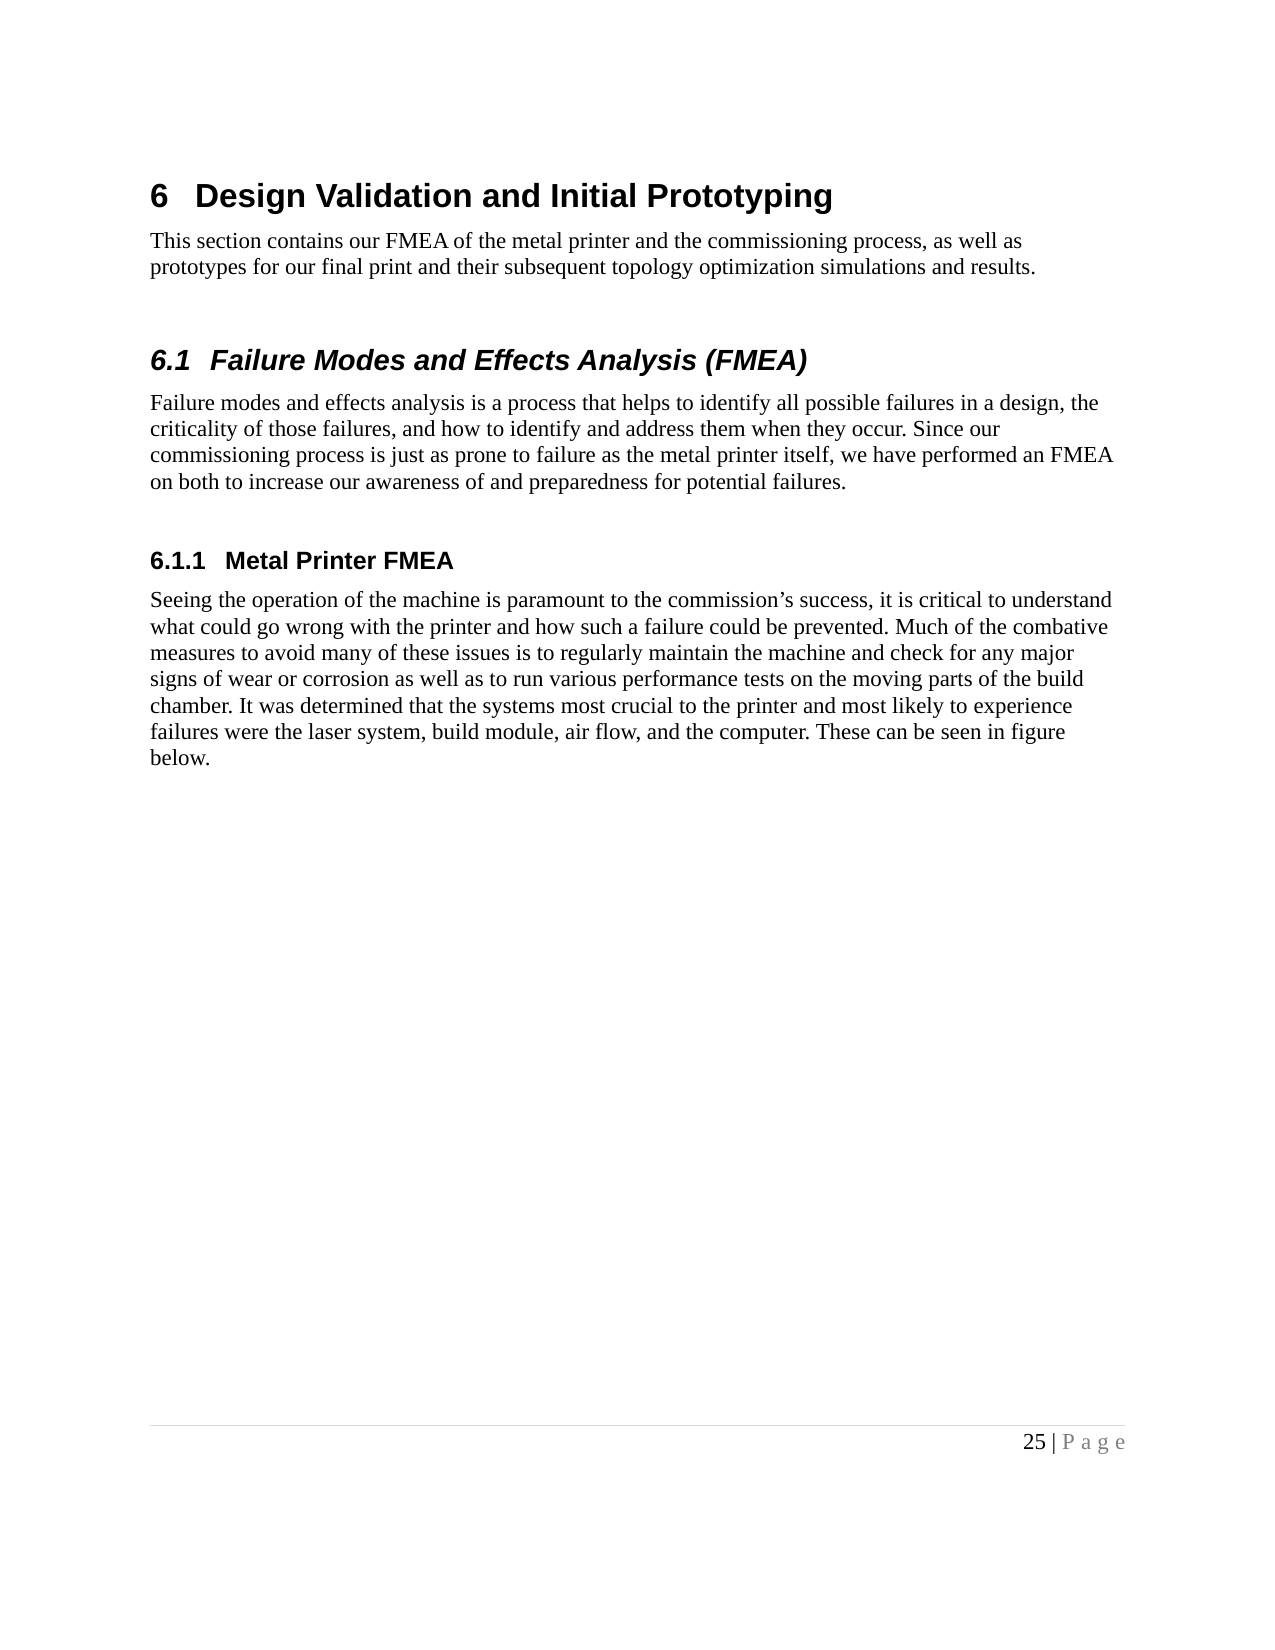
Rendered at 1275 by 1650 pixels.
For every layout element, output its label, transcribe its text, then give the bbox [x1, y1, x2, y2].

subtitle Design Validation and Initial Prototyping [150, 176, 1125, 215]
text This section contains our FMEA of the metal printer and the commissioning process, as well as prototypes for our final print and their subsequent topology optimization simulations and results. [150, 227, 1125, 279]
subtitle Failure Modes and Effects Analysis (FMEA) [150, 343, 1125, 377]
subtitle Metal Printer FMEA [150, 546, 1125, 574]
text Seeing the operation of the machine is paramount to the commission’s success, it is critical to understand what could go wrong with the printer and how such a failure could be prevented. Much of the combative measures to avoid many of these issues is to regularly maintain the machine and check for any major signs of wear or corrosion as well as to run various performance tests on the moving parts of the build chamber. It was determined that the systems most crucial to the printer and most likely to experience failures were the laser system, build module, air flow, and the computer. These can be seen in figure below. [150, 586, 1125, 771]
text Failure modes and effects analysis is a process that helps to identify all possible failures in a design, the criticality of those failures, and how to identify and address them when they occur. Since our commissioning process is just as prone to failure as the metal printer itself, we have performed an FMEA on both to increase our awareness of and preparedness for potential failures. [150, 389, 1125, 494]
